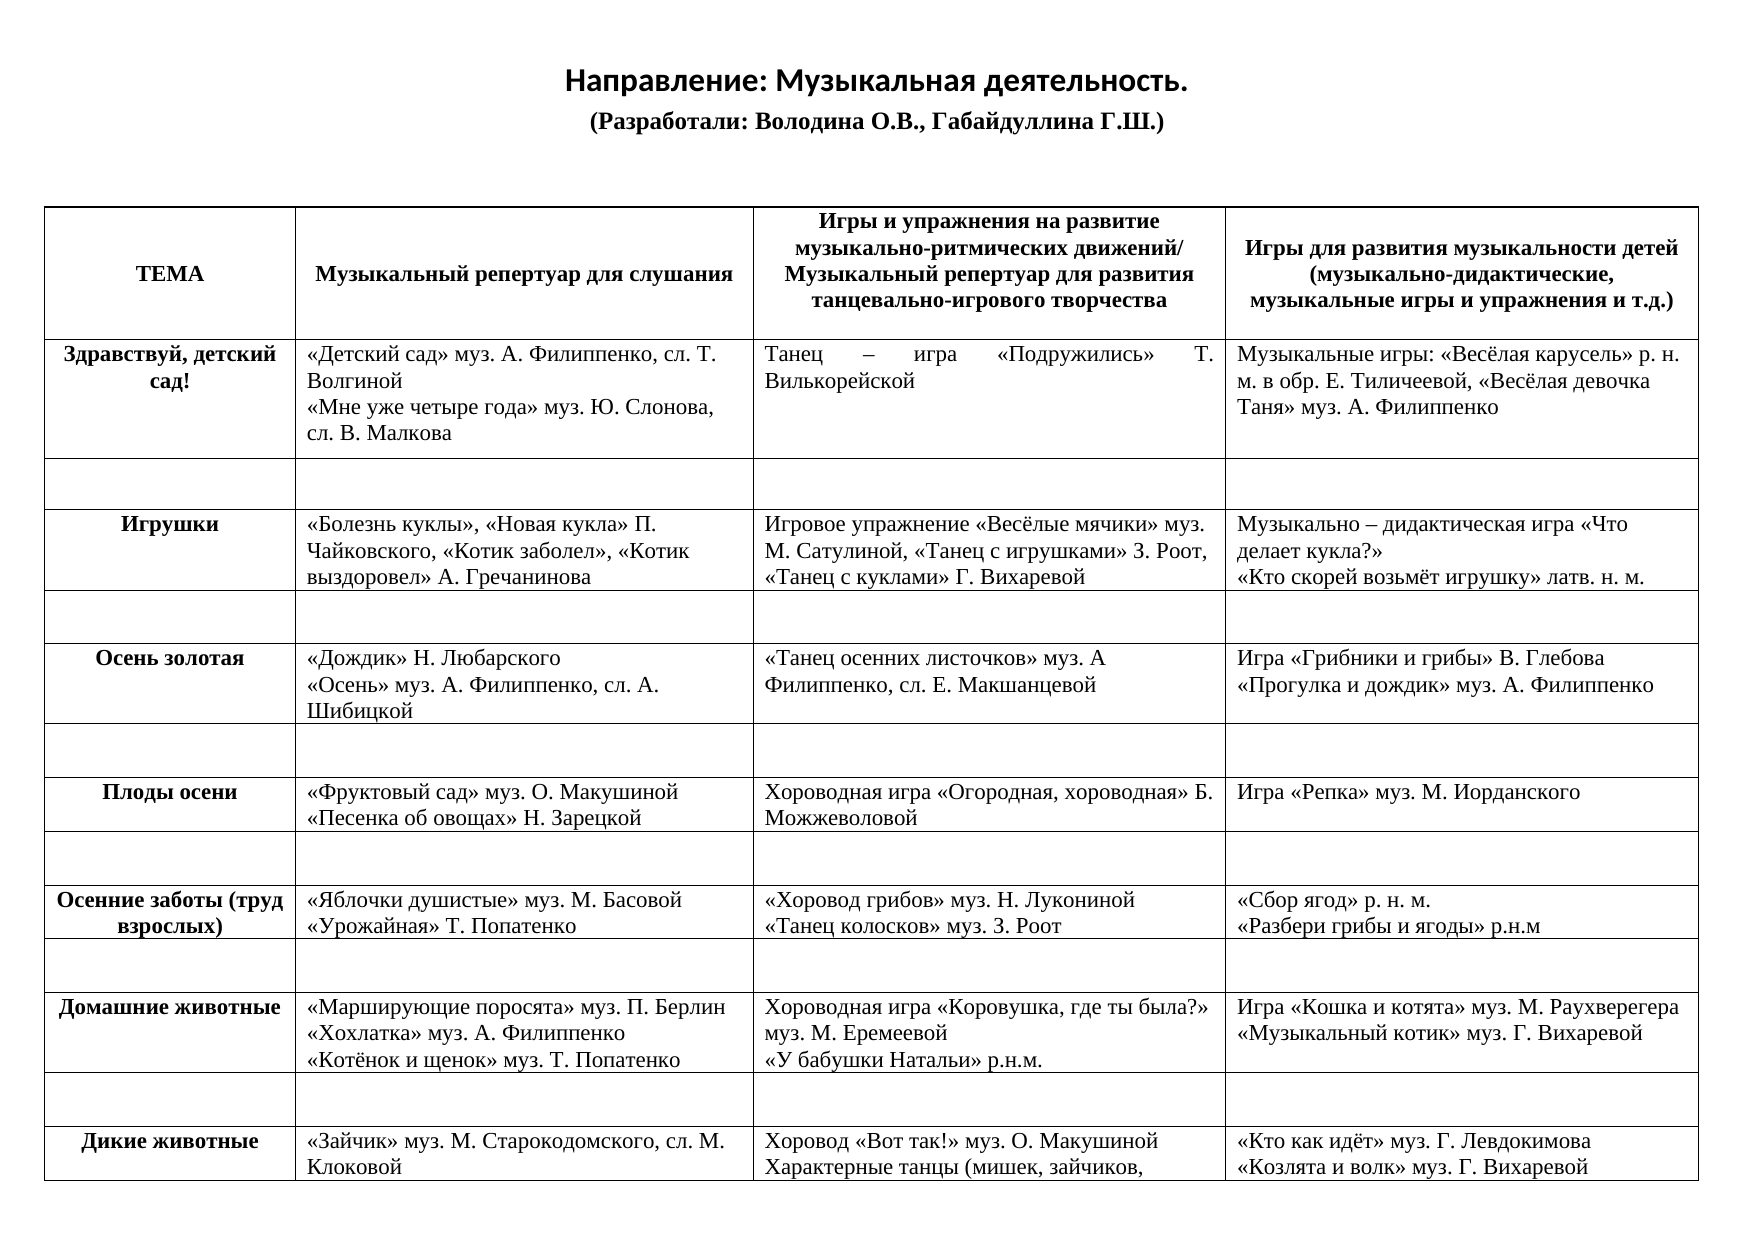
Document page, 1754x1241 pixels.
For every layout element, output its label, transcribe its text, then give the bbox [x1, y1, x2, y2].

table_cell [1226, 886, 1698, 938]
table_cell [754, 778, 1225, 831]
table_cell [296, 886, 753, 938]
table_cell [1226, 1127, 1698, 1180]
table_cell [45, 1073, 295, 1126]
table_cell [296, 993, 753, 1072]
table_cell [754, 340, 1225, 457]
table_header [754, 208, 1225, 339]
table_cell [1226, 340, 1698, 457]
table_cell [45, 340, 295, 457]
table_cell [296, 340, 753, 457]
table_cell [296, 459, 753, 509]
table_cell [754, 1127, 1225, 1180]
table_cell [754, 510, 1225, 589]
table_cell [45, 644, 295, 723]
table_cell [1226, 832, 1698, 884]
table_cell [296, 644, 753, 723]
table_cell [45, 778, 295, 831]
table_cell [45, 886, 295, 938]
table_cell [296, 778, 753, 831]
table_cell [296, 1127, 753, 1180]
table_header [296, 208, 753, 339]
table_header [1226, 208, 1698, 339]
text (Разработали: Володина О.В., Габайдуллина Г.Ш.) [59, 106, 1695, 134]
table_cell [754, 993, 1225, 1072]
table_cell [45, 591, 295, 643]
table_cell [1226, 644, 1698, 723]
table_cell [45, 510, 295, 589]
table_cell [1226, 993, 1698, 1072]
text Направление: Музыкальная деятельность. [59, 59, 1695, 100]
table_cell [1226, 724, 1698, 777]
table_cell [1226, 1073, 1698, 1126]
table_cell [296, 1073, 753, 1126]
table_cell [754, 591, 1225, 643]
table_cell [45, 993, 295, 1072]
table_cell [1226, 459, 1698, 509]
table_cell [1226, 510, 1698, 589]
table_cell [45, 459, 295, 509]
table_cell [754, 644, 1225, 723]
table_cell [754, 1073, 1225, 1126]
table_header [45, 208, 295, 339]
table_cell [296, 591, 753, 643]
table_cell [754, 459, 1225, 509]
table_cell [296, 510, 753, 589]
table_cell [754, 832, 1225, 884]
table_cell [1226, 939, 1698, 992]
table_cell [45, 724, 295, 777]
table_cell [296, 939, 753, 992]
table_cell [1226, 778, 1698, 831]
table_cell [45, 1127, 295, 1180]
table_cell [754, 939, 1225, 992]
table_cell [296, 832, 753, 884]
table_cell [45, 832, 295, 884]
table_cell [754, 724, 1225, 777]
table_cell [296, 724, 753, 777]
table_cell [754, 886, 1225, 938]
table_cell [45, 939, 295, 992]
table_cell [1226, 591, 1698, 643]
